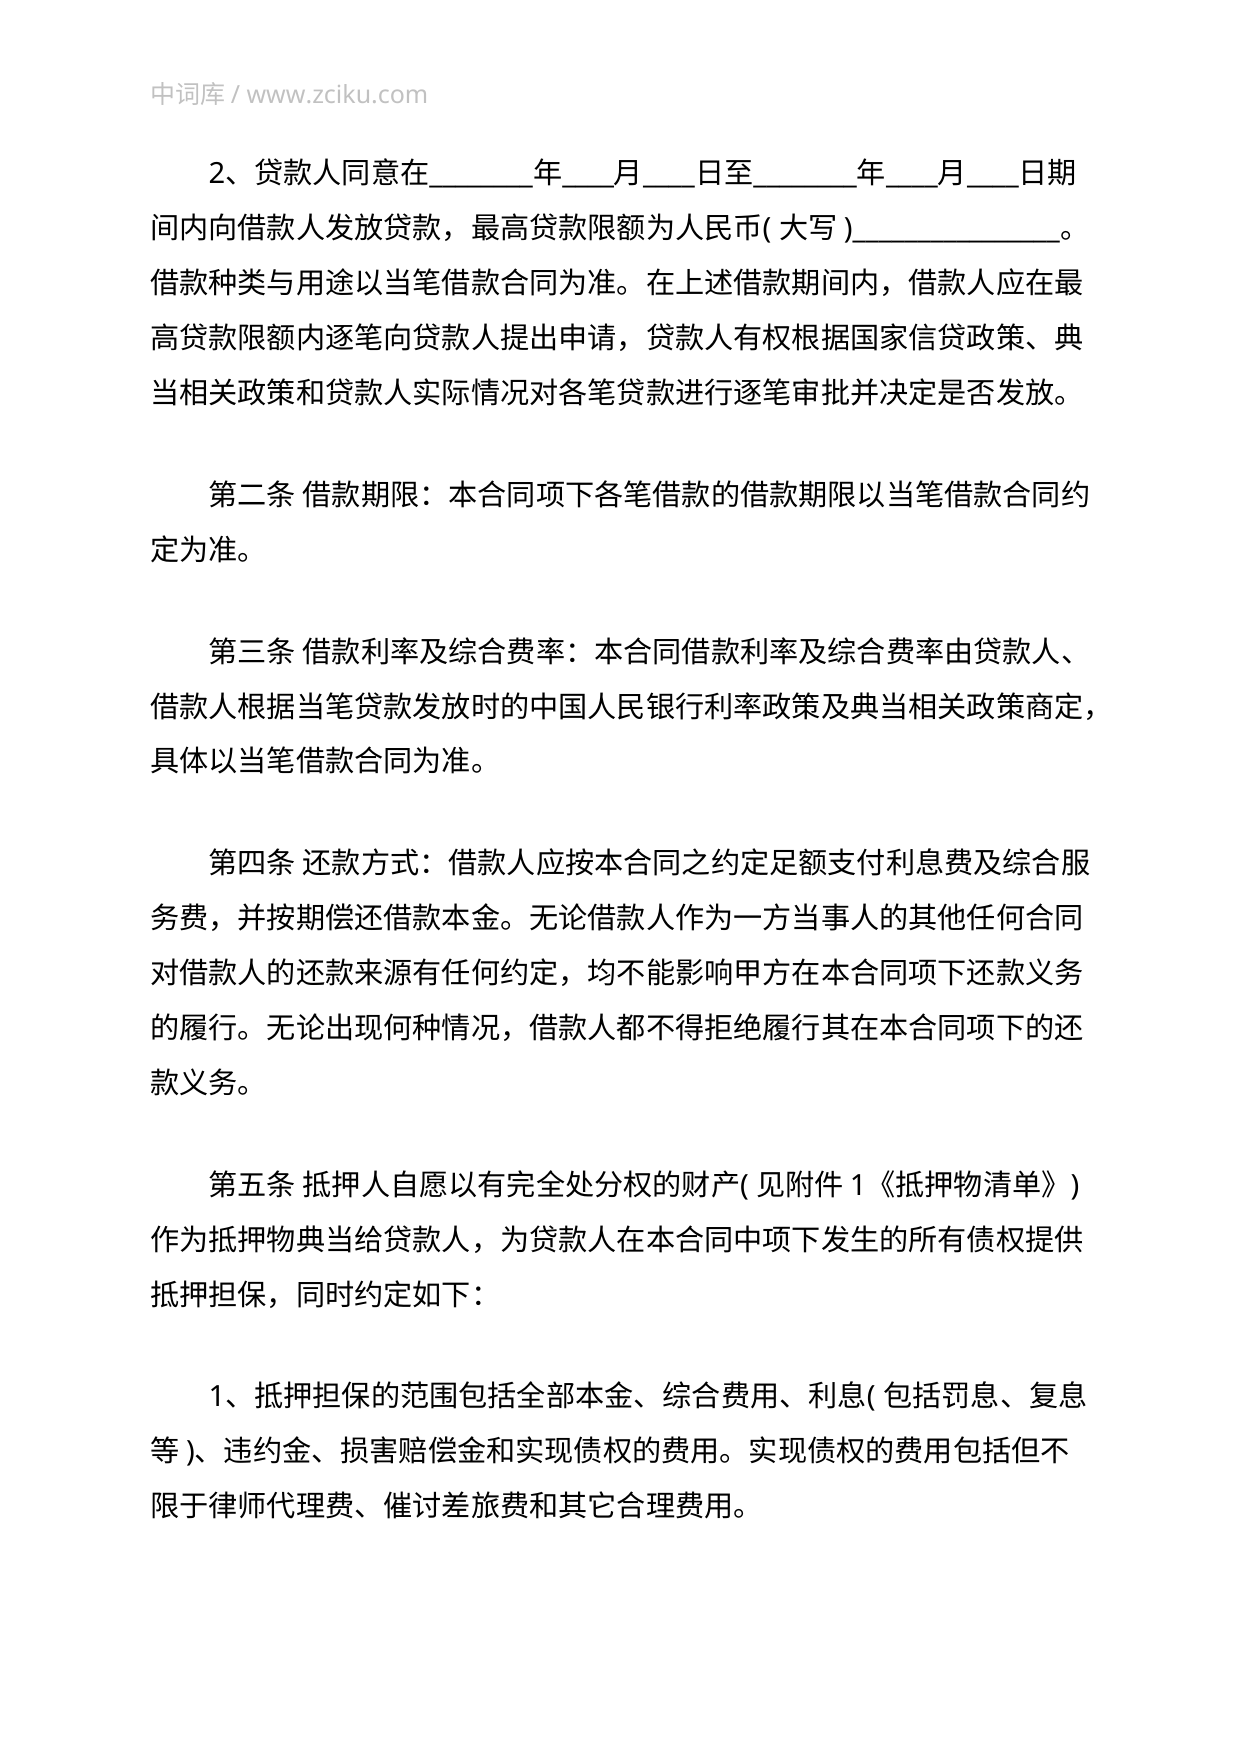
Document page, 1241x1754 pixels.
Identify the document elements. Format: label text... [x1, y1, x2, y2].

text 第二条 借款期限：本合同项下各笔借款的借款期限以当笔借款合同约定为准。 [150, 472, 1090, 569]
text 第五条 抵押人自愿以有完全处分权的财产( 见附件1《抵押物清单》)作为抵押物典当给贷款人，为贷款人在本合同中项下发生的所有债权提供抵押担保，同时约定如下： [150, 1161, 1090, 1313]
text 1、抵押担保的范围包括全部本金、综合费用、利息( 包括罚息、复息等 )、违约金、损害赔偿金和实现债权的费用。实现债权的费用包括但不限于律师代理费、催讨差旅费和其它合理费用。 [150, 1373, 1090, 1525]
text 2、贷款人同意在________年____月____日至________年____月____日期间内向借款人发放贷款，最高贷款限额为人民币( 大写 )________________。借款种类与用途以当笔借款合同为准。在上述借款期间内，借款人应在最高贷款限额内逐笔向贷款人提出申请，贷款人有权根据国家信贷政策、典当相关政策和贷款人实际情况对各笔贷款进行逐笔审批并决定是否发放。 [150, 150, 1090, 412]
text 第四条 还款方式：借款人应按本合同之约定足额支付利息费及综合服务费，并按期偿还借款本金。无论借款人作为一方当事人的其他任何合同对借款人的还款来源有任何约定，均不能影响甲方在本合同项下还款义务的履行。无论出现何种情况，借款人都不得拒绝履行其在本合同项下的还款义务。 [150, 840, 1090, 1102]
text 第三条 借款利率及综合费率：本合同借款利率及综合费率由贷款人、借款人根据当笔贷款发放时的中国人民银行利率政策及典当相关政策商定，具体以当笔借款合同为准。 [150, 628, 1090, 780]
